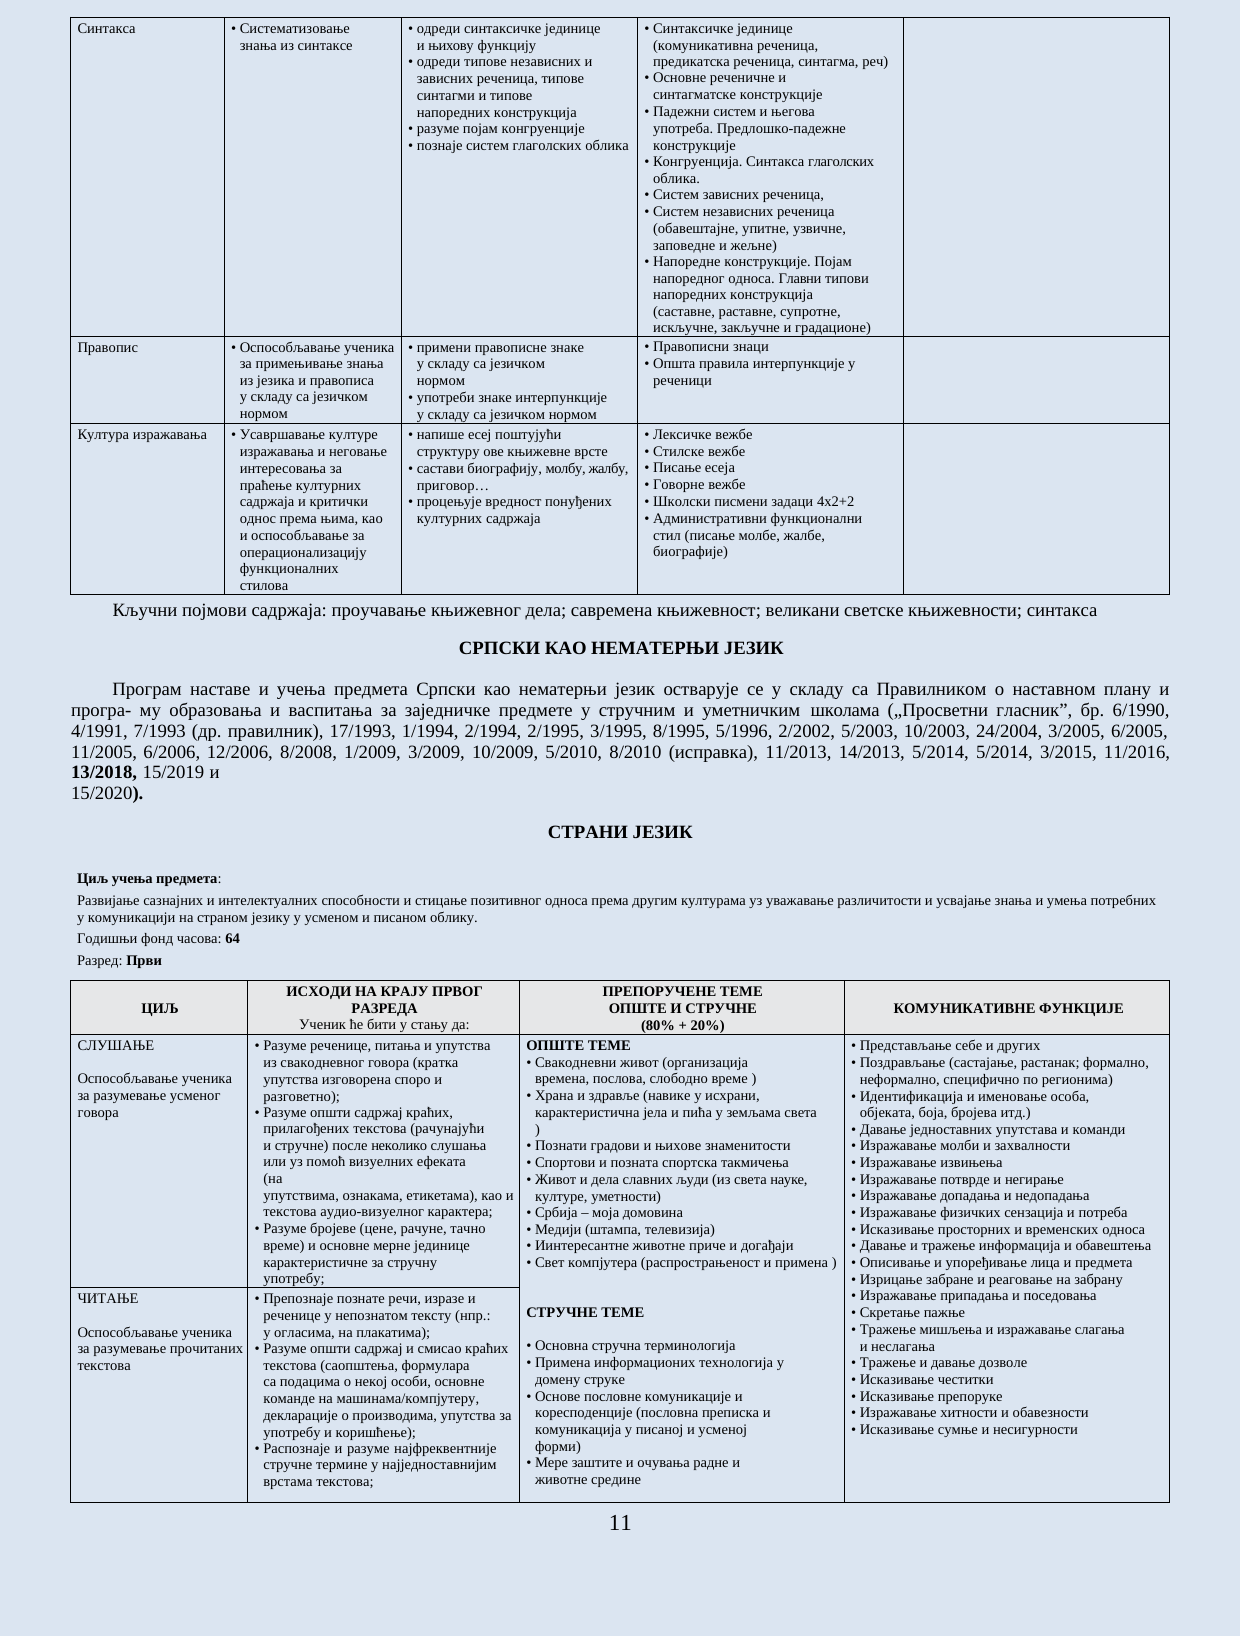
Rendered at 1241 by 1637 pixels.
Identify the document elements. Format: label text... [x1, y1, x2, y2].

table_cell [904, 337, 1169, 423]
table_header ПРЕПОРУЧЕНЕ ТЕМЕ ОПШТЕ И СТРУЧНЕ (80% + 20%) [520, 981, 844, 1034]
table_cell примени правописне знаке у складу са језичком нормом употреби знаке интерпункције у складу са језичком нормом [402, 337, 637, 423]
table_cell СЛУШАЊЕ Оспособљавање ученика за разумевање усменог говора [71, 1035, 247, 1287]
table_cell Разуме реченице, питања и упутства из свакодневног говора (кратка упутства изговорена споро и разговетно); Разуме општи садржај краћих, прилагођених текстова (рачунајући и стручне) после неколико слушања или уз помоћ визуелних ефеката (на упутствима, ознакама, етикетама), као и текстова аудио-визуелног карактера; Разуме бројеве (цене, рачуне, тачно време) и основне мерне јединице карактеристичне за стручну употребу; [248, 1035, 519, 1287]
table_cell [904, 424, 1169, 594]
text Циљ учења предмета: [77, 870, 1182, 887]
table_cell Правописни знаци Општа правила интерпункције у реченици [638, 337, 903, 423]
table_header Систематизовање знања из синтаксе [225, 18, 401, 336]
table_cell ЧИТАЊЕ Оспособљавање ученика за разумевање прочитаних текстова [71, 1288, 247, 1502]
table_cell Оспособљавање ученика за примењивање знања из језика и правописа у складу са језичком нормом [225, 337, 401, 423]
text Програм наставе и учења предмета Српски као нематерњи језик остварује се у складу са Правилником о наставном плану и програ- му образовања и васпитања за заједничке предмете у стручним и уметничким школама („Просветни гласник”, бр. 6/1990, 4/1991, 7/1993 (др. правилник), 17/1993, 1/1994, 2/1994, 2/1995, 3/1995, 8/1995, 5/1996, 2/2002, 5/2003, 10/2003, 24/2004, 3/2005, 6/2005, 11/2005, 6/2006, 12/2006, 8/2008, 1/2009, 3/2009, 10/2009, 5/2010, 8/2010 (исправка), 11/2013, 14/2013, 5/2014, 5/2014, 3/2015, 11/2016, 13/2018, 15/2019 и [71, 679, 1170, 783]
table_cell напише есеј поштујући структуру ове књижевне врсте састави биографију, молбу, жалбу, приговор… процењује вредност понуђених културних садржаја [402, 424, 637, 594]
table_cell Правопис [71, 337, 224, 423]
table_cell OПШТЕ ТЕМЕ Свакодневни живот (организација времена, послова, слободно време ) Храна и здравље (навике у исхрани, карактеристична јела и пића у земљама света ) Познати градови и њихове знаменитости Спортови и позната спортска такмичења Живот и дела славних људи (из света науке, културе, уметности) Србија – моја домовина Медији (штампа, телевизија) Иинтересантне животне приче и догађаји Свет компјутера (распрострањеност и примена ) СТРУЧНЕ ТЕМЕ Основна стручна терминологија Примена информационих технологија у домену струке Основе пословне комуникације и коресподенције (пословна преписка и комуникација у писаној и усменој форми) Мере заштите и очувања радне и животне средине [520, 1035, 844, 1502]
text Разред: Први [77, 952, 1182, 969]
table_header КОМУНИКАТИВНЕ ФУНКЦИЈЕ [845, 981, 1169, 1034]
table_header одреди синтаксичке јединице и њихову функцију одреди типове независних и зависних реченица, типове синтагми и типове напоредних конструкција разуме појам конгруенције познаје систем глаголских облика [402, 18, 637, 336]
table_header Синтаксичке јединице (комуникативна реченица, предикатска реченица, синтагма, реч) Основне реченичне и синтагматске конструкције Падежни систем и његова употреба. Предлошко-падежне конструкције Конгруенција. Синтакса глаголских облика. Систем зависних реченица, Систем независних реченица (обавештајне, упитне, узвичне, заповедне и жељне) Напоредне конструкције. Појам напоредног односа. Главни типови напоредних конструкција (саставне, раставне, супротне, искључне, закључне и градационе) [638, 18, 903, 336]
text Кључни појмови садржаја: проучавање књижевног дела; савремена књижевност; великани светске књижевности; синтакса [112, 599, 1182, 620]
text Годишњи фонд часова: 64 [77, 930, 1182, 947]
table_cell Лексичке вежбе Стилске вежбе Писање есеја Говорне вежбе Школски писмени задаци 4х2+2 Административни функционални стил (писање молбе, жалбе, биографије) [638, 424, 903, 594]
subtitle СТРАНИ ЈЕЗИК [279, 821, 961, 842]
table_cell Представљање себе и других Поздрављање (састајање, растанак; формално, неформално, специфично по регионима) Идентификација и именовање особа, објеката, боја, бројева итд.) Давање једноставних упутстава и команди Изражавање молби и захвалности Изражавање извињења Изражавање потврде и негирање Изражавање допадања и недопадања Изражавање физичких сензација и потреба Исказивање просторних и временских односа Давање и тражење информација и обавештења Описивање и упоређивање лица и предмета Изрицање забране и реаговање на забрану Изражавање припадања и поседовања Скретање пажње Тражење мишљења и изражавање слагања и неслагања Тражење и давање дозволе Исказивање честитки Исказивање препоруке Изражавање хитности и обавезности Исказивање сумње и несигурности [845, 1035, 1169, 1502]
table_cell Препознаје познате речи, изразе и реченице у непознатом тексту (нпр.: у огласима, на плакатима); Разуме општи садржај и смисао краћих текстова (саопштења, формулара са подацима о некој особи, основне команде на машинама/компјутеру, декларације о производима, упутства за употребу и коришћење); Распознаје и разуме најфреквентније стручне термине у најједноставнијим врстама текстова; [248, 1288, 519, 1502]
subtitle СРПСКИ КАО НЕМАТЕРЊИ ЈЕЗИК [459, 637, 1182, 659]
text 15/2020). [71, 783, 1182, 804]
table_header Синтакса [71, 18, 224, 336]
table_header ЦИЉ [71, 981, 247, 1034]
text Развијање сазнајних и интелектуалних способности и стицање позитивног односа према другим културама уз уважавање различитости и усвајање знања и умења потребних у комуникацији на страном језику у усменом и писаном облику. [77, 892, 1158, 925]
table_cell Усавршавање културе изражавања и неговање интересовања за праћење културних садржаја и критички однос према њима, као и оспособљавање за операционализацију функционалних стилова [225, 424, 401, 594]
table_header [904, 18, 1169, 336]
table_header ИСХОДИ НА КРАЈУ ПРВОГ РАЗРЕДА Ученик ће бити у стању да: [248, 981, 519, 1034]
table_cell Култура изражавања [71, 424, 224, 594]
